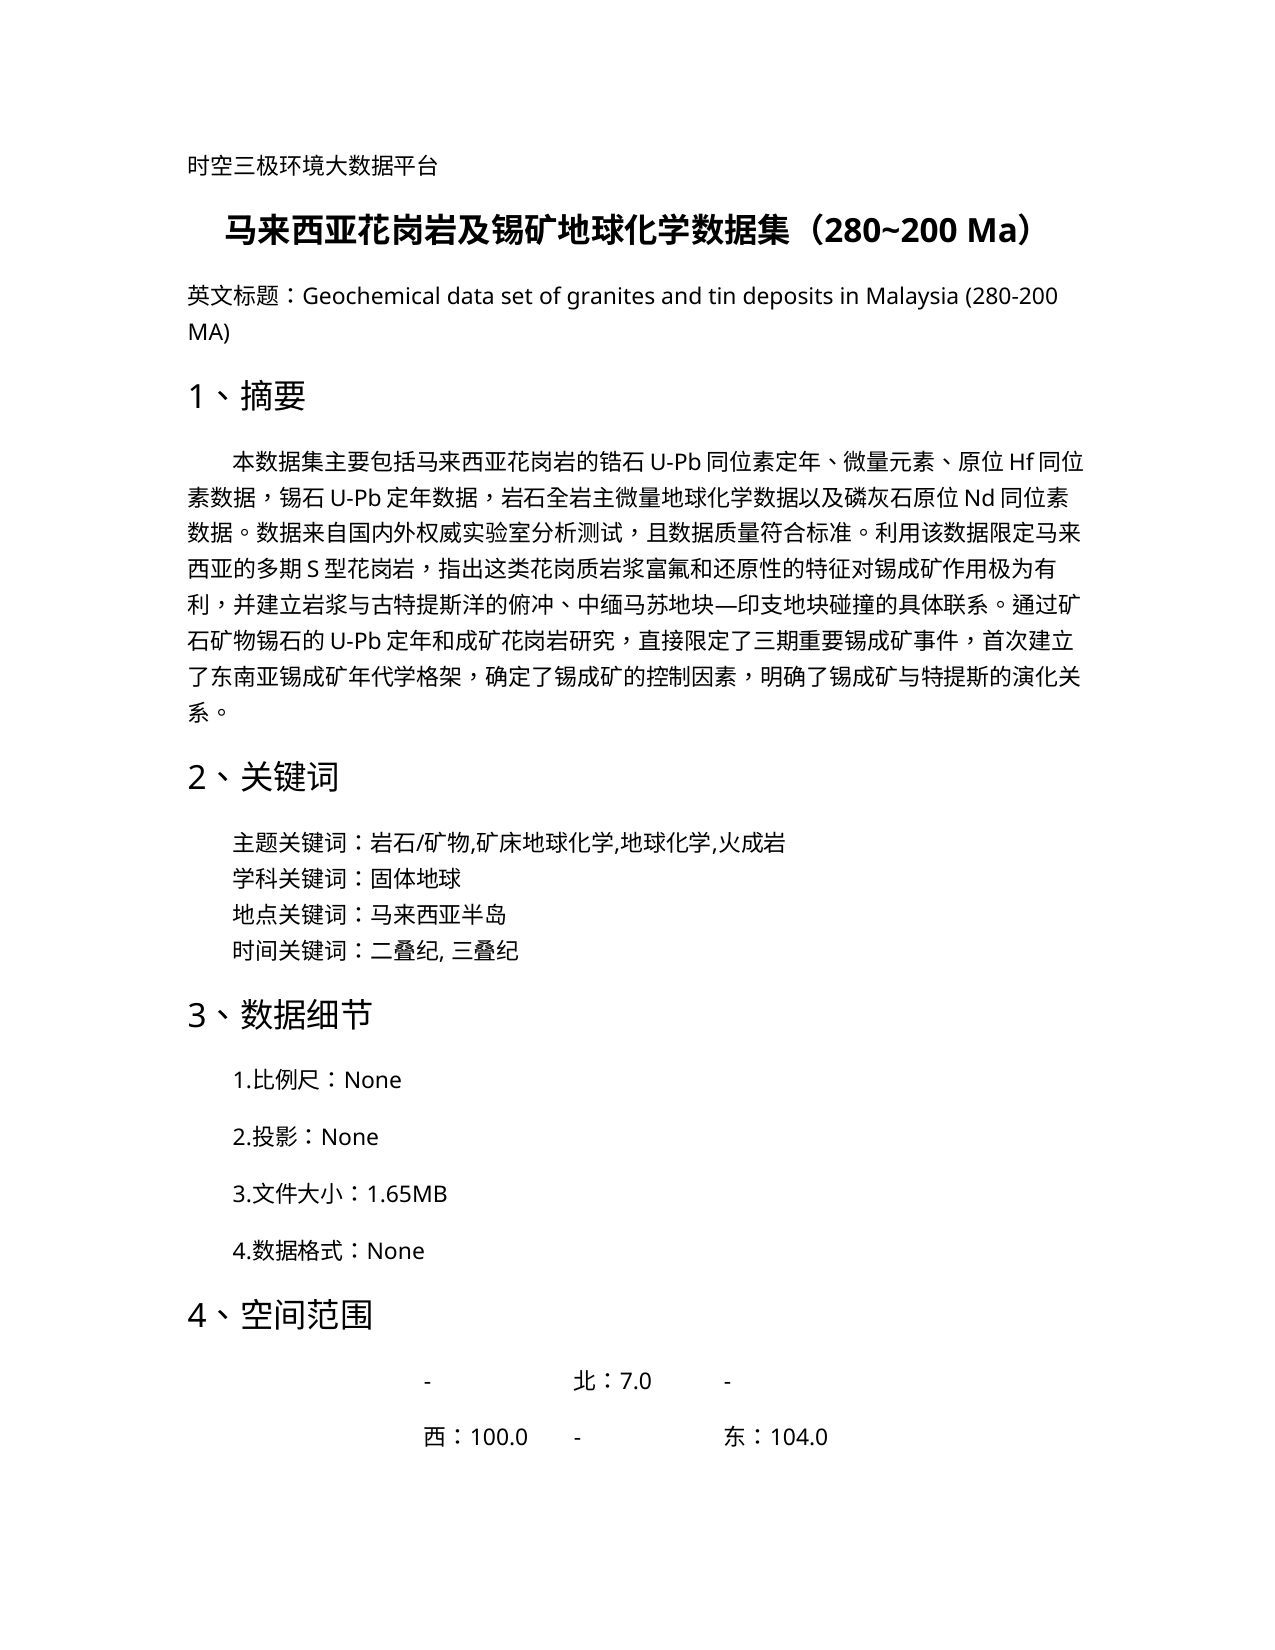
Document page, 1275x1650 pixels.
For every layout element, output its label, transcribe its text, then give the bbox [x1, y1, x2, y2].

text 英文标题：Geochemical data set of granites and tin deposits in Malaysia (280-200 MA) [187, 280, 1087, 347]
table_header - [713, 1365, 862, 1421]
table_header 北：7.0 [563, 1365, 712, 1421]
text 4.数据格式：None [232, 1235, 1087, 1266]
text 本数据集主要包括马来西亚花岗岩的锆石U-Pb同位素定年、微量元素、原位Hf同位素数据，锡石U-Pb定年数据，岩石全岩主微量地球化学数据以及磷灰石原位Nd同位素数据。数据来自国内外权威实验室分析测试，且数据质量符合标准。利用该数据限定马来西亚的多期S型花岗岩，指出这类花岗质岩浆富氟和还原性的特征对锡成矿作用极为有利，并建立岩浆与古特提斯洋的俯冲、中缅马苏地块—印支地块碰撞的具体联系。通过矿石矿物锡石的U-Pb定年和成矿花岗岩研究，直接限定了三期重要锡成矿事件，首次建立了东南亚锡成矿年代学格架，确定了锡成矿的控制因素，明确了锡成矿与特提斯的演化关系。 [187, 446, 1087, 728]
text 时空三极环境大数据平台 [187, 150, 1087, 181]
text 1、摘要 [187, 372, 1087, 418]
text 2.投影：None [232, 1121, 1087, 1152]
text 4、空间范围 [187, 1292, 1087, 1337]
text 主题关键词：岩石/矿物,矿床地球化学,地球化学,火成岩 学科关键词：固体地球 地点关键词：马来西亚半岛 时间关键词：二叠纪, 三叠纪 [232, 827, 1087, 966]
table_cell 西：100.0 [413, 1421, 562, 1476]
table_cell 东：104.0 [713, 1421, 862, 1476]
text 2、关键词 [187, 754, 1087, 799]
table_cell - [563, 1421, 712, 1476]
text 3.文件大小：1.65MB [232, 1178, 1087, 1209]
text 马来西亚花岗岩及锡矿地球化学数据集（280~200 Ma） [187, 207, 1087, 252]
text 3、数据细节 [187, 991, 1087, 1037]
table_header - [413, 1365, 562, 1421]
text 1.比例尺：None [232, 1064, 1087, 1096]
